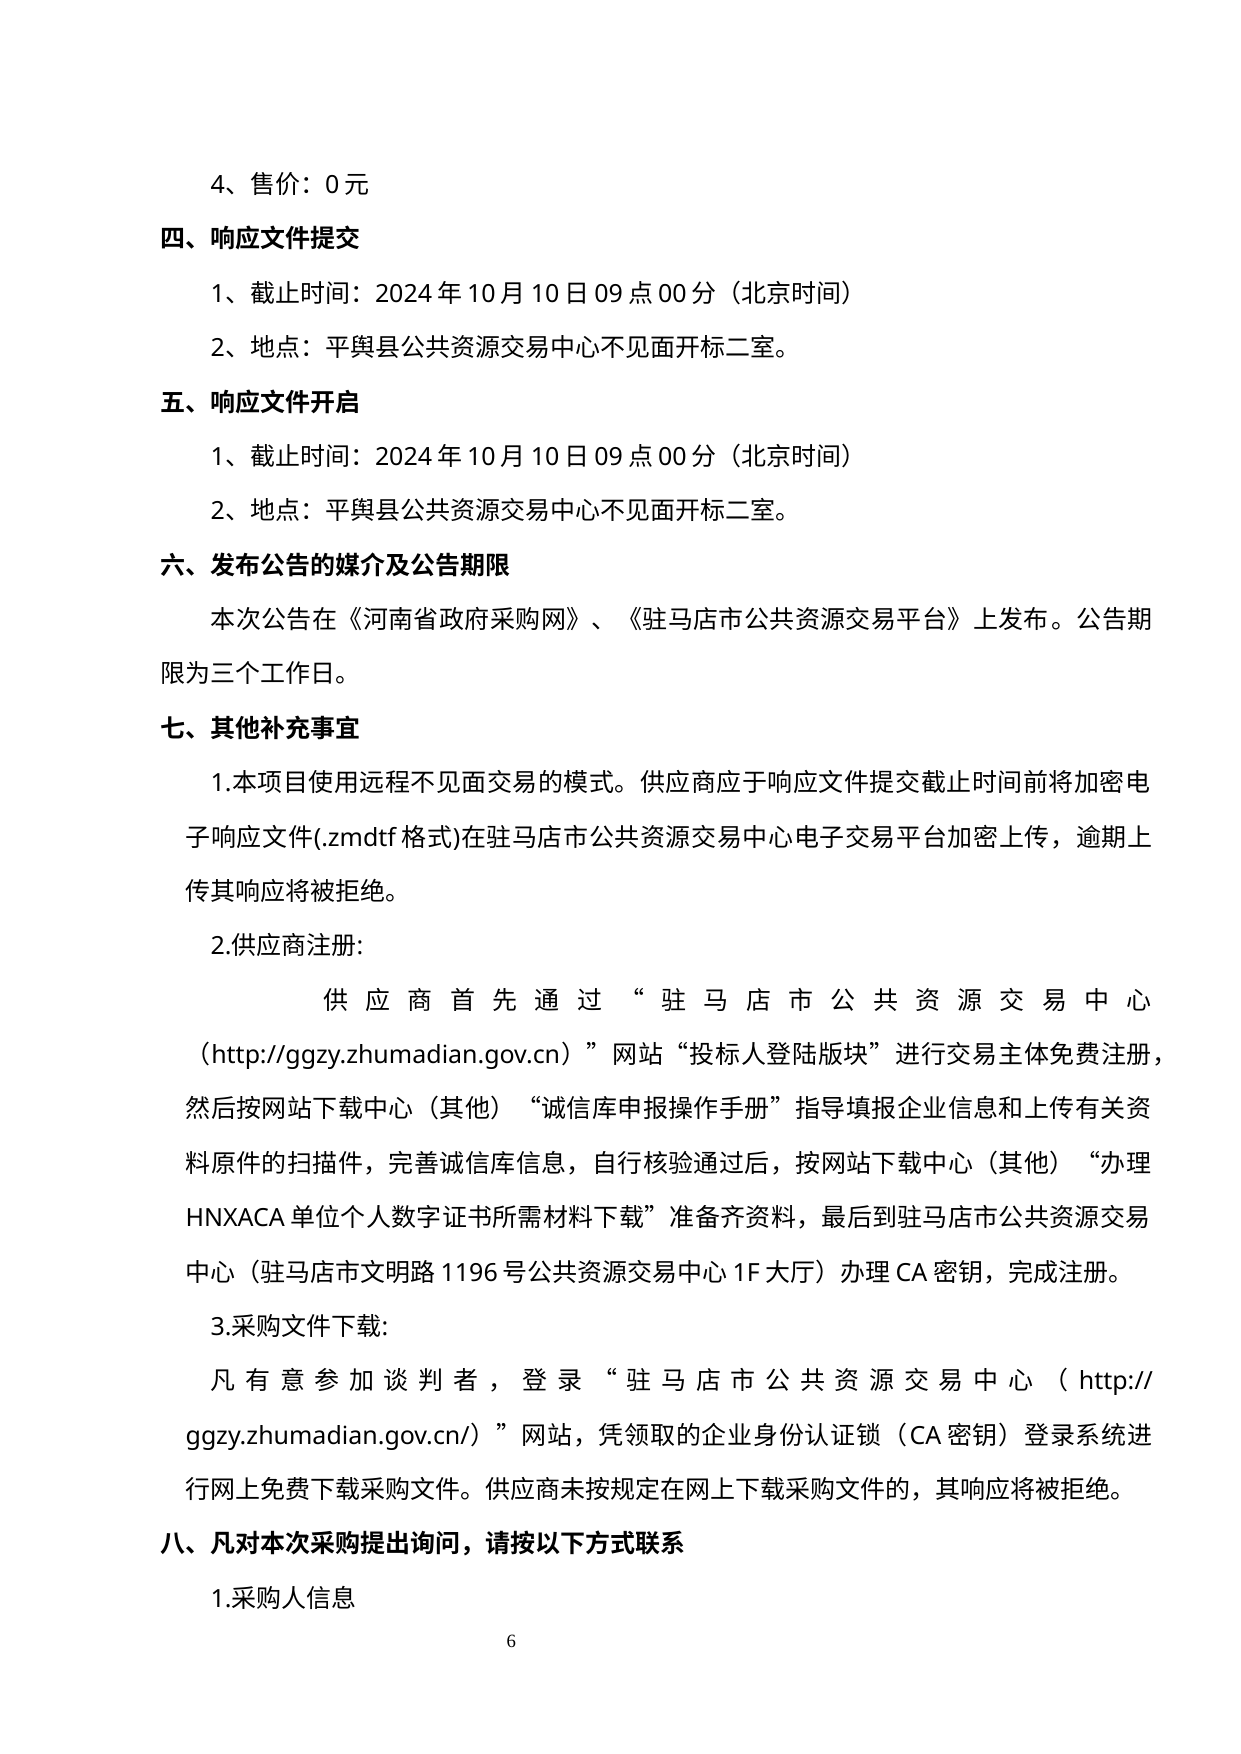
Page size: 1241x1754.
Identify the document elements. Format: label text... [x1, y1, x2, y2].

text 1、截止时间：2024年10月10日09点00分（北京时间） [160, 273, 1153, 309]
text 4、售价：0元 [160, 164, 1153, 201]
text 1.本项目使用远程不见面交易的模式。供应商应于响应文件提交截止时间前将加密电子响应文件(.zmdtf格式)在驻马店市公共资源交易中心电子交易平台加密上传，逾期上传其响应将被拒绝。 [185, 763, 1153, 908]
subtitle 八、凡对本次采购提出询问，请按以下方式联系 [160, 1524, 1153, 1560]
text 凡有意参加谈判者，登录“驻马店市公共资源交易中心（http://ggzy.zhumadian.gov.cn/）”网站，凭领取的企业身份认证锁（CA密钥）登录系统进行网上免费下载采购文件。供应商未按规定在网上下载采购文件的，其响应将被拒绝。 [185, 1361, 1153, 1506]
text 2、地点：平舆县公共资源交易中心不见面开标二室。 [160, 328, 1153, 364]
text 1、截止时间：2024年10月10日09点00分（北京时间） [160, 436, 1153, 473]
subtitle 五、响应文件开启 [160, 382, 1153, 418]
text 本次公告在《河南省政府采购网》、《驻马店市公共资源交易平台》上发布。公告期限为三个工作日。 [160, 599, 1153, 690]
subtitle 七、其他补充事宜 [160, 708, 1153, 744]
text 3.采购文件下载: [185, 1306, 1153, 1343]
text 2、地点：平舆县公共资源交易中心不见面开标二室。 [160, 491, 1153, 527]
text 供应商首先通过“驻马店市公共资源交易中心（http://ggzy.zhumadian.gov.cn）”网站“投标人登陆版块”进行交易主体免费注册，然后按网站下载中心（其他）“诚信库申报操作手册”指导填报企业信息和上传有关资料原件的扫描件，完善诚信库信息，自行核验通过后，按网站下载中心（其他）“办理HNXACA单位个人数字证书所需材料下载”准备齐资料，最后到驻马店市公共资源交易中心（驻马店市文明路1196号公共资源交易中心1F大厅）办理 CA 密钥，完成注册。 [185, 980, 1153, 1288]
text 2.供应商注册: [185, 926, 1153, 962]
subtitle 四、响应文件提交 [160, 219, 1153, 255]
subtitle 六、发布公告的媒介及公告期限 [160, 545, 1153, 581]
subtitle 1.采购人信息 [160, 1578, 1153, 1614]
